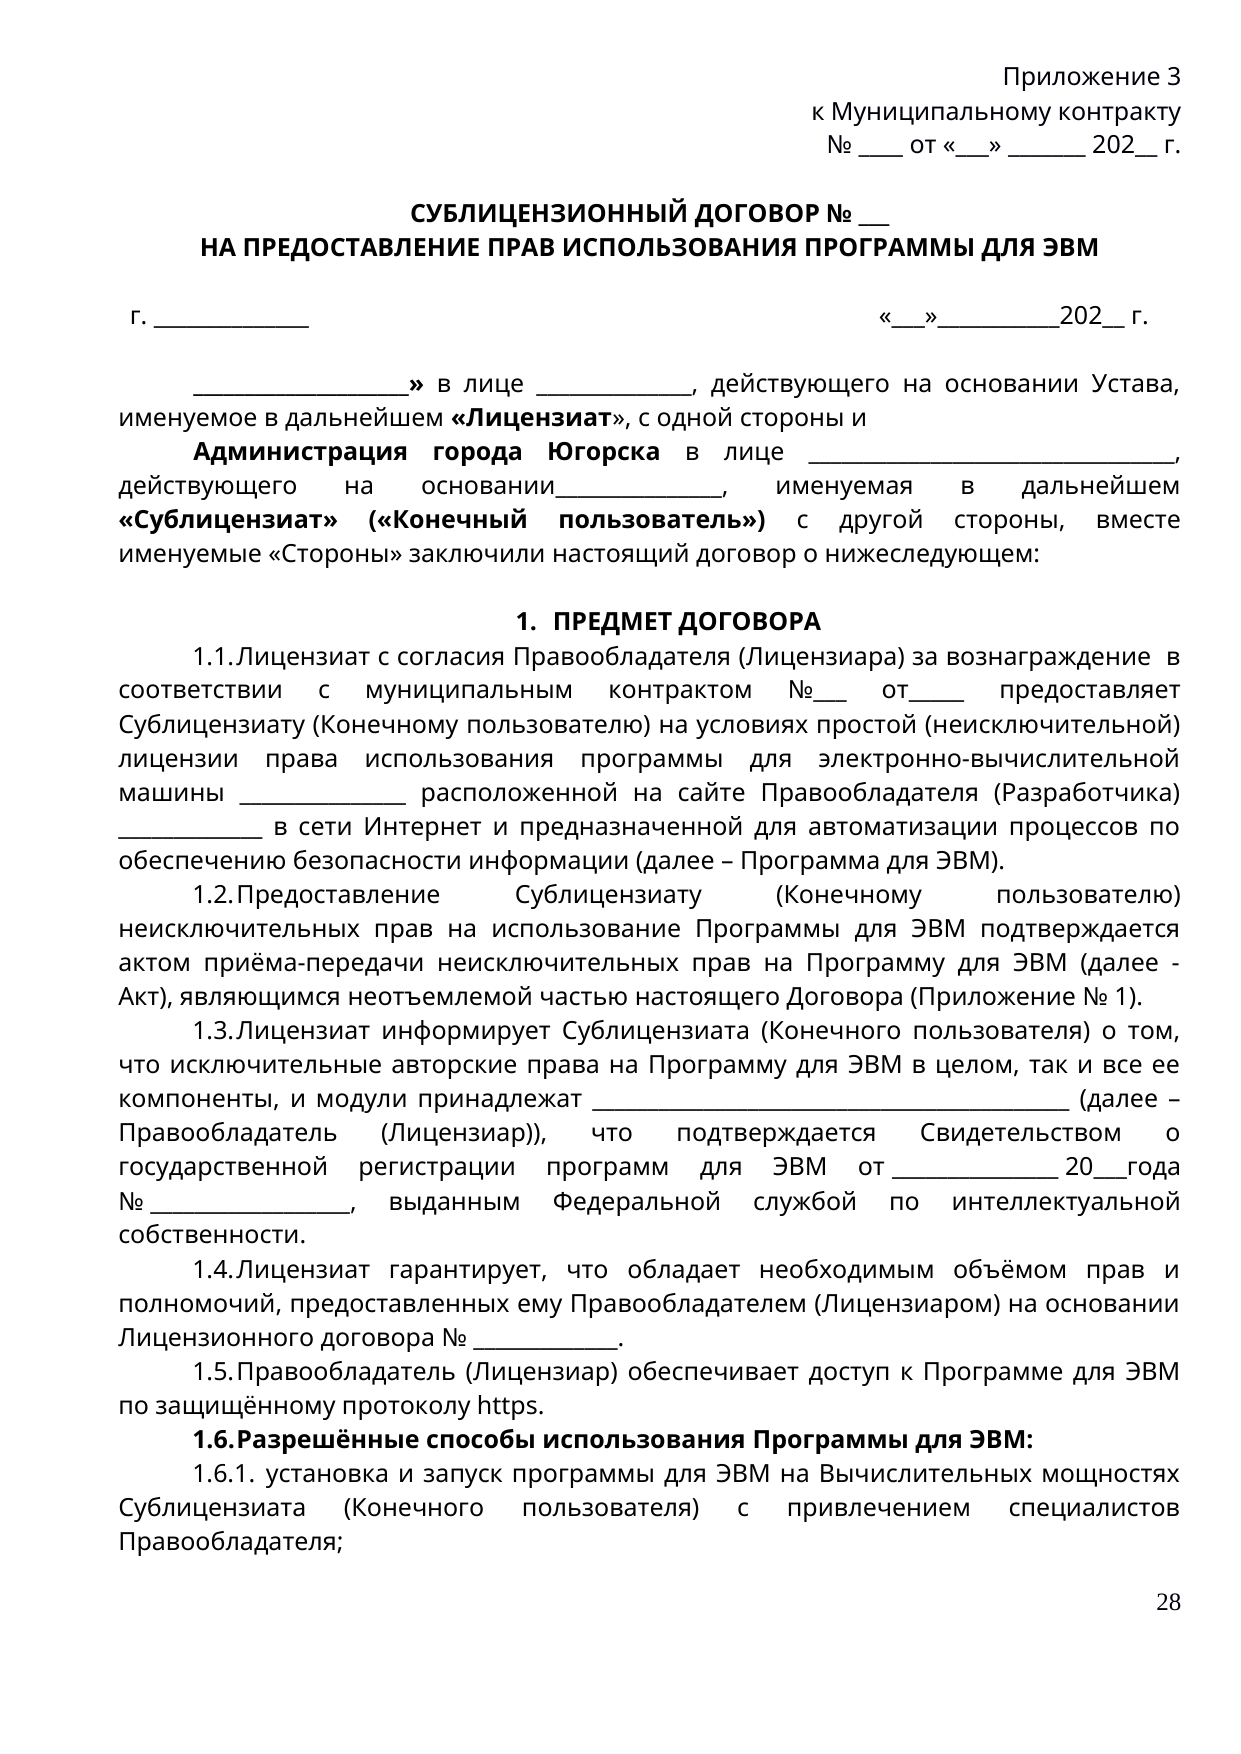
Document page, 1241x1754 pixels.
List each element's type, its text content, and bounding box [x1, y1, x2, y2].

list Правообладатель (Лицензиар) обеспечивает доступ к Программе для ЭВМ по защищённому протоколу https. [118, 1353, 1181, 1422]
list Разрешённые способы использования Программы для ЭВМ: [118, 1422, 1181, 1456]
text _____________________» в лице ______________, действующего на основании Устава, именуемое в дальнейшем «Лицензиат», с одной стороны и [118, 366, 1181, 434]
text к Муниципальному контракту [118, 93, 1181, 127]
list ПРЕДМЕТ ДОГОВОРА [155, 604, 1181, 638]
list Лицензиат с согласия Правообладателя (Лицензиара) за вознаграждение в соответствии с муниципальным контрактом №___ от_____ предоставляет Сублицензиату (Конечному пользователю) на условиях простой (неисключительной) лицензии права использования программы для электронно-вычислительной машины _______________ расположенной на сайте Правообладателя (Разработчика) _____________ в сети Интернет и предназначенной для автоматизации процессов по обеспечению безопасности информации (далее – Программа для ЭВМ). [118, 638, 1181, 877]
list установка и запуск программы для ЭВМ на Вычислительных мощностях Сублицензиата (Конечного пользователя) с привлечением специалистов Правообладателя; [118, 1456, 1181, 1558]
table_header «___»___________202__ г. [641, 298, 1160, 332]
list Лицензиат информирует Сублицензиата (Конечного пользователя) о том, что исключительные авторские права на Программу для ЭВМ в целом, так и все ее компоненты, и модули принадлежат ___________________________________________ (далее – Правообладатель (Лицензиар)), что подтверждается Свидетельством о государственной регистрации программ для ЭВМ от _______________ 20___года № __________________, выданным Федеральной службой по интеллектуальной собственности. [118, 1013, 1181, 1251]
list Лицензиат гарантирует, что обладает необходимым объёмом прав и полномочий, предоставленных ему Правообладателем (Лицензиаром) на основании Лицензионного договора № _____________. [118, 1251, 1181, 1353]
table_header г. ______________ [118, 298, 641, 332]
text № ____ от «___» _______ 202__ г. [118, 127, 1181, 161]
text Администрация города Югорска в лице _________________________________, действующего на основании_______________, именуемая в дальнейшем «Сублицензиат» («Конечный пользователь») с другой стороны, вместе именуемые «Стороны» заключили настоящий договор о нижеследующем: [118, 434, 1181, 570]
list Предоставление Сублицензиату (Конечному пользователю) неисключительных прав на использование Программы для ЭВМ подтверждается актом приёма-передачи неисключительных прав на Программу для ЭВМ (далее - Акт), являющимся неотъемлемой частью настоящего Договора (Приложение № 1). [118, 877, 1181, 1013]
text Приложение 3 [118, 59, 1181, 93]
text СУБЛИЦЕНЗИОННЫЙ ДОГОВОР № ___ НА ПРЕДОСТАВЛЕНИЕ ПРАВ ИСПОЛЬЗОВАНИЯ ПРОГРАММЫ ДЛЯ ЭВМ [118, 195, 1181, 263]
